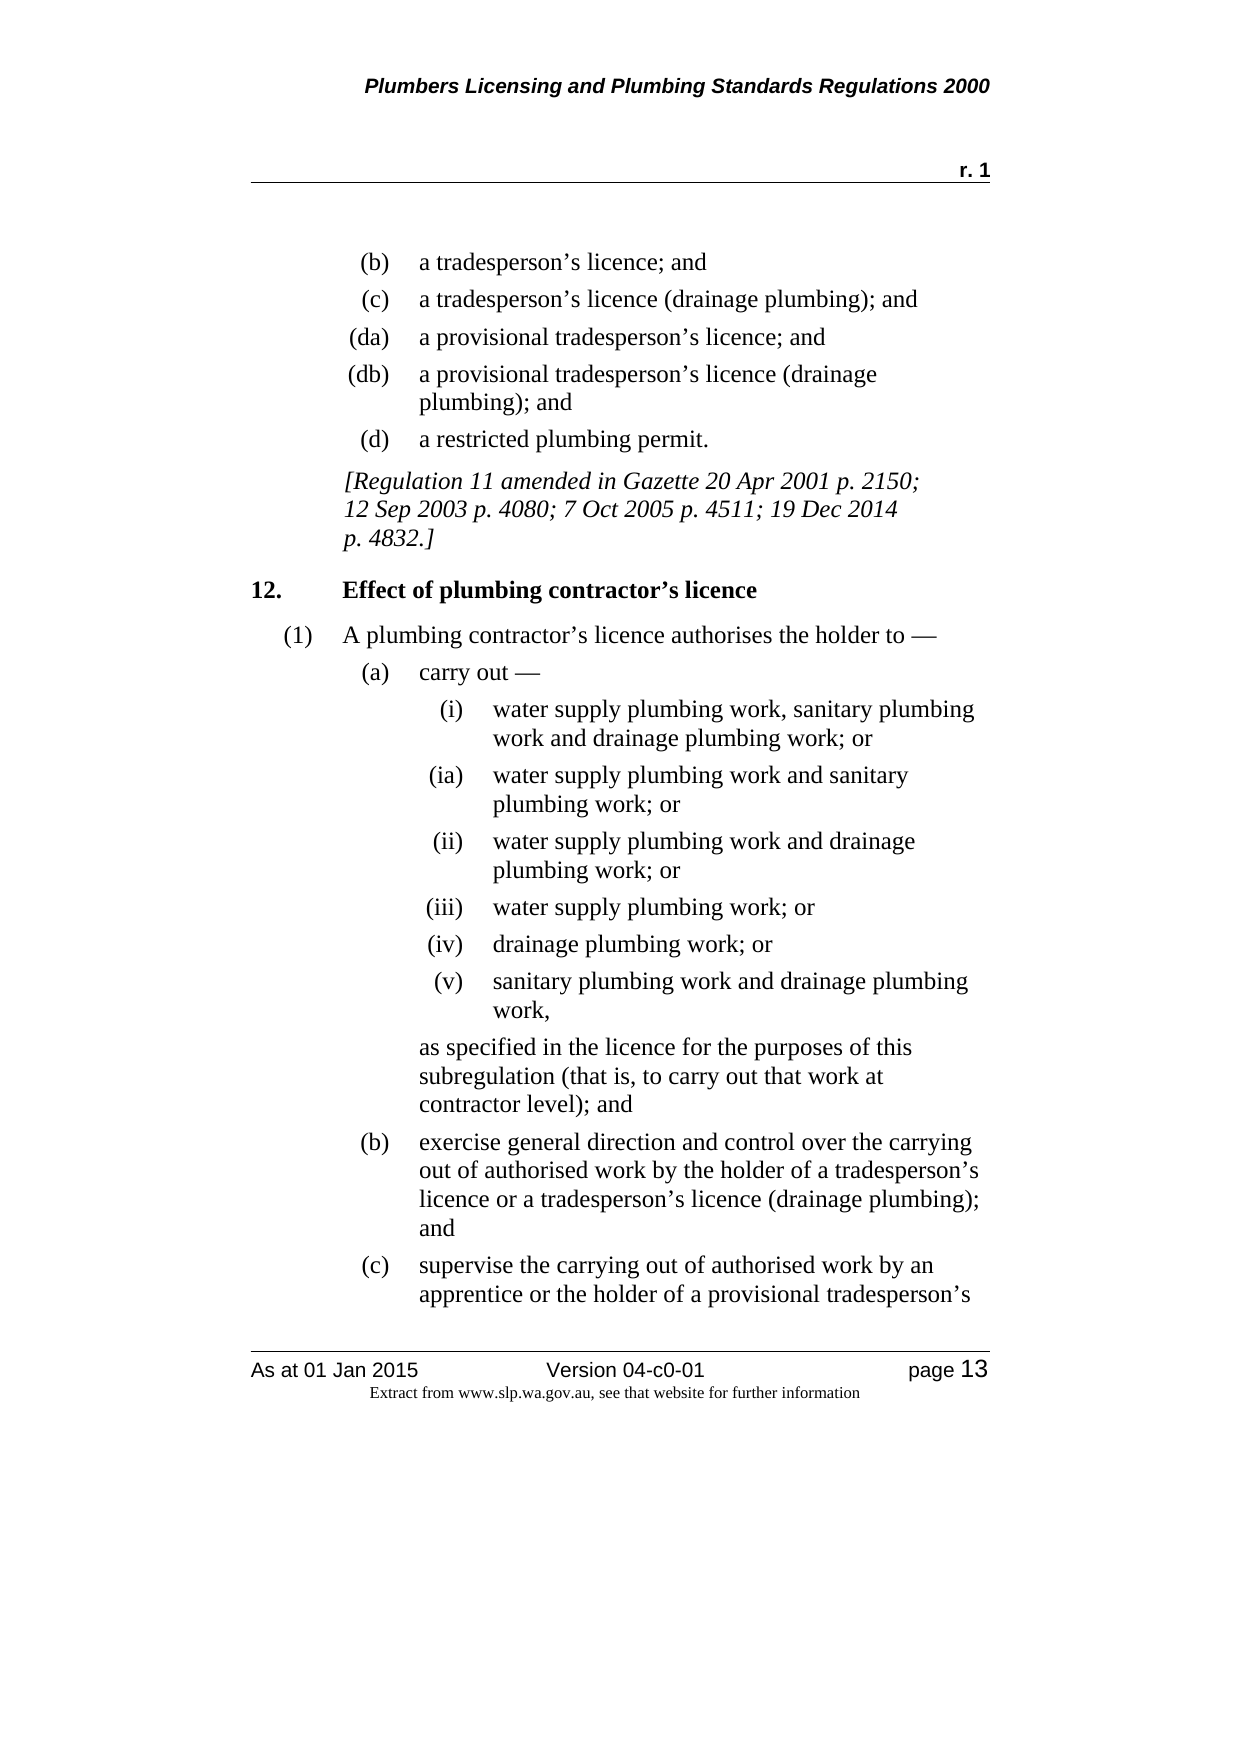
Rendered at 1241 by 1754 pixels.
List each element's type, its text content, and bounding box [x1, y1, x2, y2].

text (ia) water supply plumbing work and sanitary plumbing work; or [251, 760, 990, 818]
text as specified in the licence for the purposes of this subregulation (that is, to carry out that work at contractor level); and [251, 1032, 990, 1118]
text (iii) water supply plumbing work; or [251, 892, 990, 921]
text (i) water supply plumbing work, sanitary plumbing work and drainage plumbing work; or [251, 694, 990, 752]
text (da) a provisional tradesperson’s licence; and [251, 322, 990, 350]
text (v) sanitary plumbing work and drainage plumbing work, [251, 966, 990, 1024]
text (b) a tradesperson’s licence; and [251, 247, 990, 276]
text (ii) water supply plumbing work and drainage plumbing work; or [251, 826, 990, 884]
subtitle 12. Effect of plumbing contractor’s licence [251, 575, 990, 604]
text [251, 1250, 990, 1307]
text (d) a restricted plumbing permit. [251, 424, 990, 453]
text (a) carry out — [251, 657, 990, 686]
text (1) A plumbing contractor’s licence authorises the holder to — [251, 620, 990, 649]
text [Regulation 11 amended in Gazette 20 Apr 2001 p. 2150; 12 Sep 2003 p. 4080; 7 Oct 2005 p. 4511; 19 Dec 2014 p. 4832.] [251, 466, 990, 552]
text (db) a provisional tradesperson’s licence (drainage plumbing); and [251, 359, 990, 416]
text (iv) drainage plumbing work; or [251, 929, 990, 958]
text (b) exercise general direction and control over the carrying out of authorised work by the holder of a tradesperson’s licence or a tradesperson’s licence (drainage plumbing); and [251, 1127, 990, 1242]
text (c) a tradesperson’s licence (drainage plumbing); and [251, 284, 990, 313]
